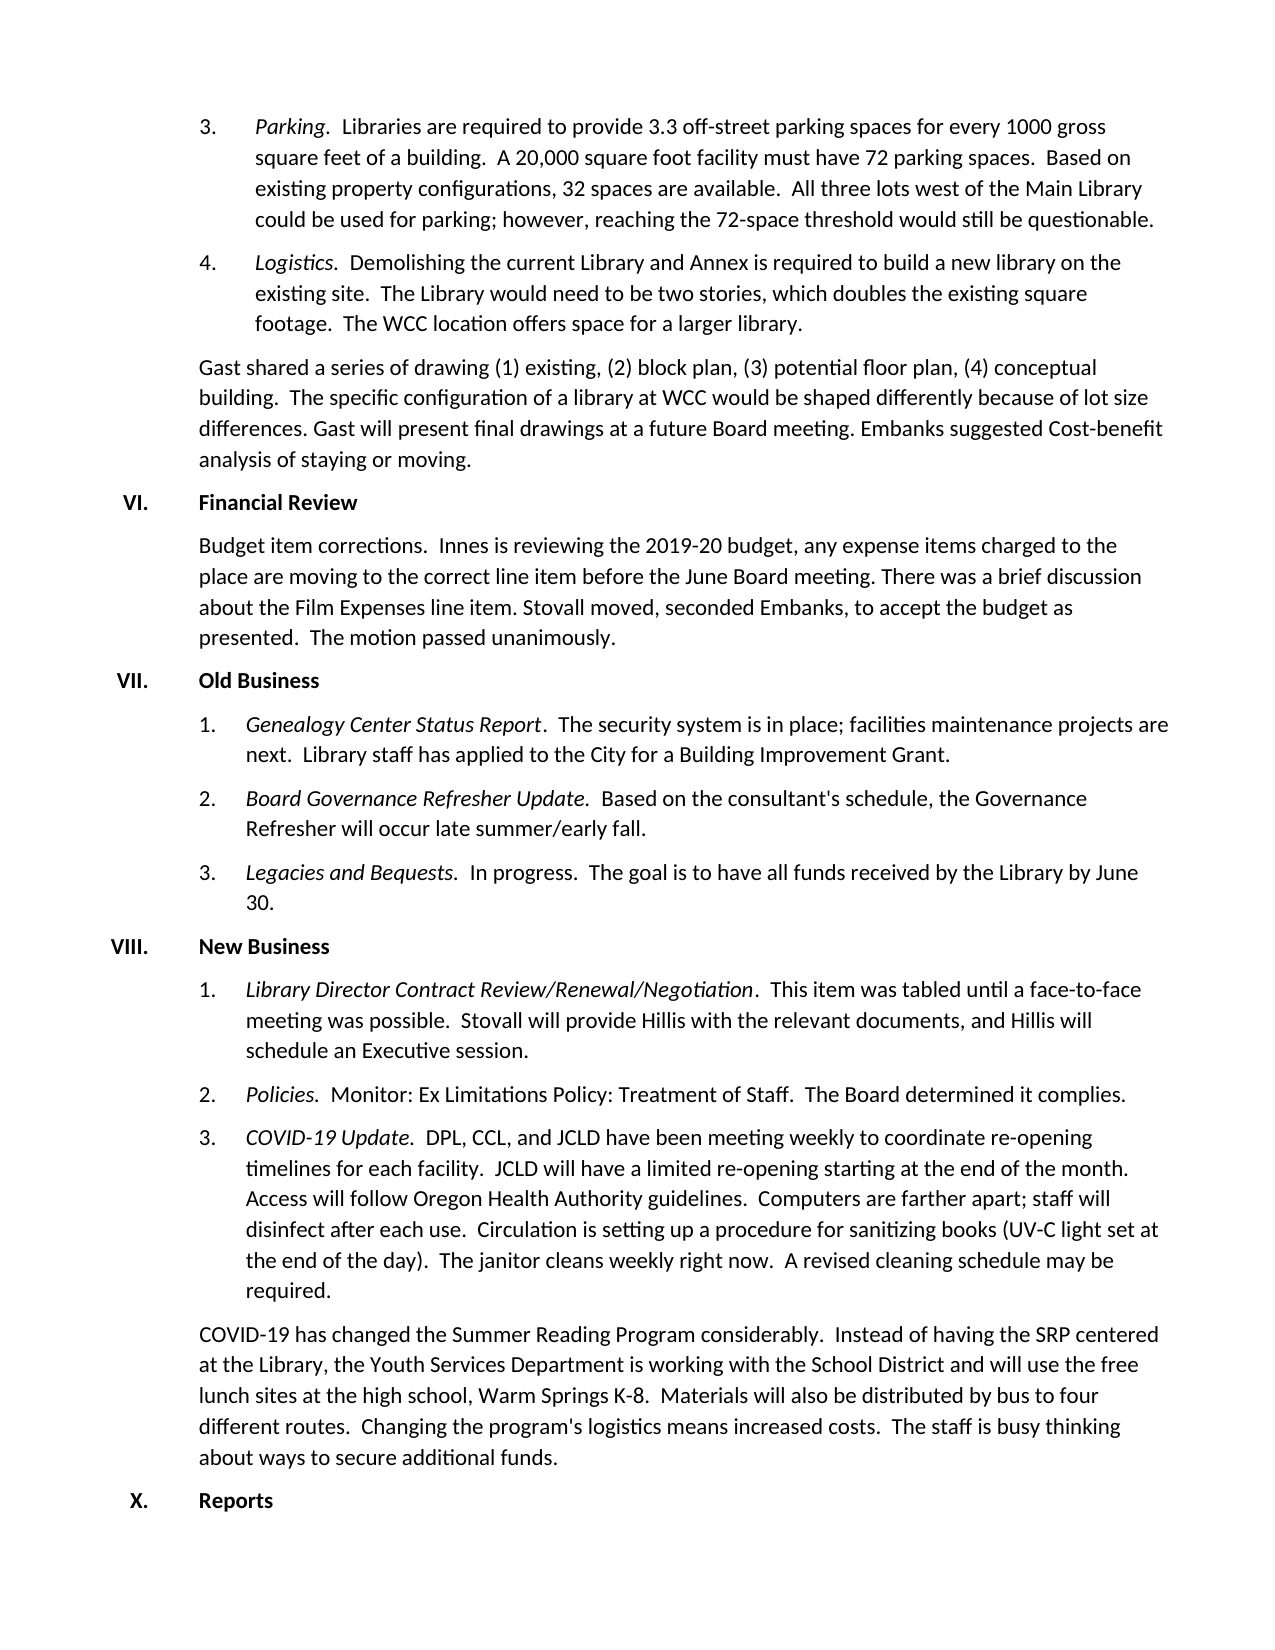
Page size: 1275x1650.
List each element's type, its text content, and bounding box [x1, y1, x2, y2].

text 1. Library Director Contract Review/Renewal/Negotiation. This item was tabled until a face-to-face meeting was possible. Stovall will provide Hillis with the relevant documents, and Hillis will schedule an Executive session. [199, 975, 1170, 1064]
text 2. Board Governance Refresher Update. Based on the consultant's schedule, the Governance Refresher will occur late summer/early fall. [96, 784, 1170, 843]
text VII. Old Business [96, 667, 1170, 695]
text 4. Logistics. Demolishing the current Library and Annex is required to build a new library on the existing site. The Library would need to be two stories, which doubles the existing square footage. The WCC location offers space for a larger library. [199, 248, 1170, 337]
text 3. Legacies and Bequests. In progress. The goal is to have all funds received by the Library by June 30. [96, 858, 1170, 917]
text VI. Financial Review [96, 488, 1170, 516]
text COVID-19 has changed the Summer Reading Program considerably. Instead of having the SRP centered at the Library, the Youth Services Department is working with the School District and will use the free lunch sites at the high school, Warm Springs K-8. Materials will also be distributed by bus to four different routes. Changing the program's logistics means increased costs. The staff is busy thinking about ways to secure additional funds. [199, 1320, 1170, 1471]
text 1. Genealogy Center Status Report. The security system is in place; facilities maintenance projects are next. Library staff has applied to the City for a Building Improvement Grant. [96, 710, 1170, 769]
text VIII. New Business [96, 932, 1170, 960]
text X. Reports [105, 1486, 1170, 1514]
text 2. Policies. Monitor: Ex Limitations Policy: Treatment of Staff. The Board determined it complies. [199, 1080, 1170, 1108]
text 3. COVID-19 Update. DPL, CCL, and JCLD have been meeting weekly to coordinate re-opening timelines for each facility. JCLD will have a limited re-opening starting at the end of the month. Access will follow Oregon Health Authority guidelines. Computers are farther apart; staff will disinfect after each use. Circulation is setting up a procedure for sanitizing books (UV-C light set at the end of the day). The janitor cleans weekly right now. A revised cleaning schedule may be required. [199, 1123, 1170, 1304]
text 3. Parking. Libraries are required to provide 3.3 off-street parking spaces for every 1000 gross square feet of a building. A 20,000 square foot facility must have 72 parking spaces. Based on existing property configurations, 32 spaces are available. All three lots west of the Main Library could be used for parking; however, reaching the 72-space threshold would still be questionable. [199, 112, 1170, 233]
text Budget item corrections. Innes is reviewing the 2019-20 budget, any expense items charged to the place are moving to the correct line item before the June Board meeting. There was a brief discussion about the Film Expenses line item. Stovall moved, seconded Embanks, to accept the budget as presented. The motion passed unanimously. [199, 531, 1170, 651]
text Gast shared a series of drawing (1) existing, (2) block plan, (3) potential floor plan, (4) conceptual building. The specific configuration of a library at WCC would be shaped differently because of lot size differences. Gast will present final drawings at a future Board meeting. Embanks suggested Cost-benefit analysis of staying or moving. [199, 353, 1170, 473]
